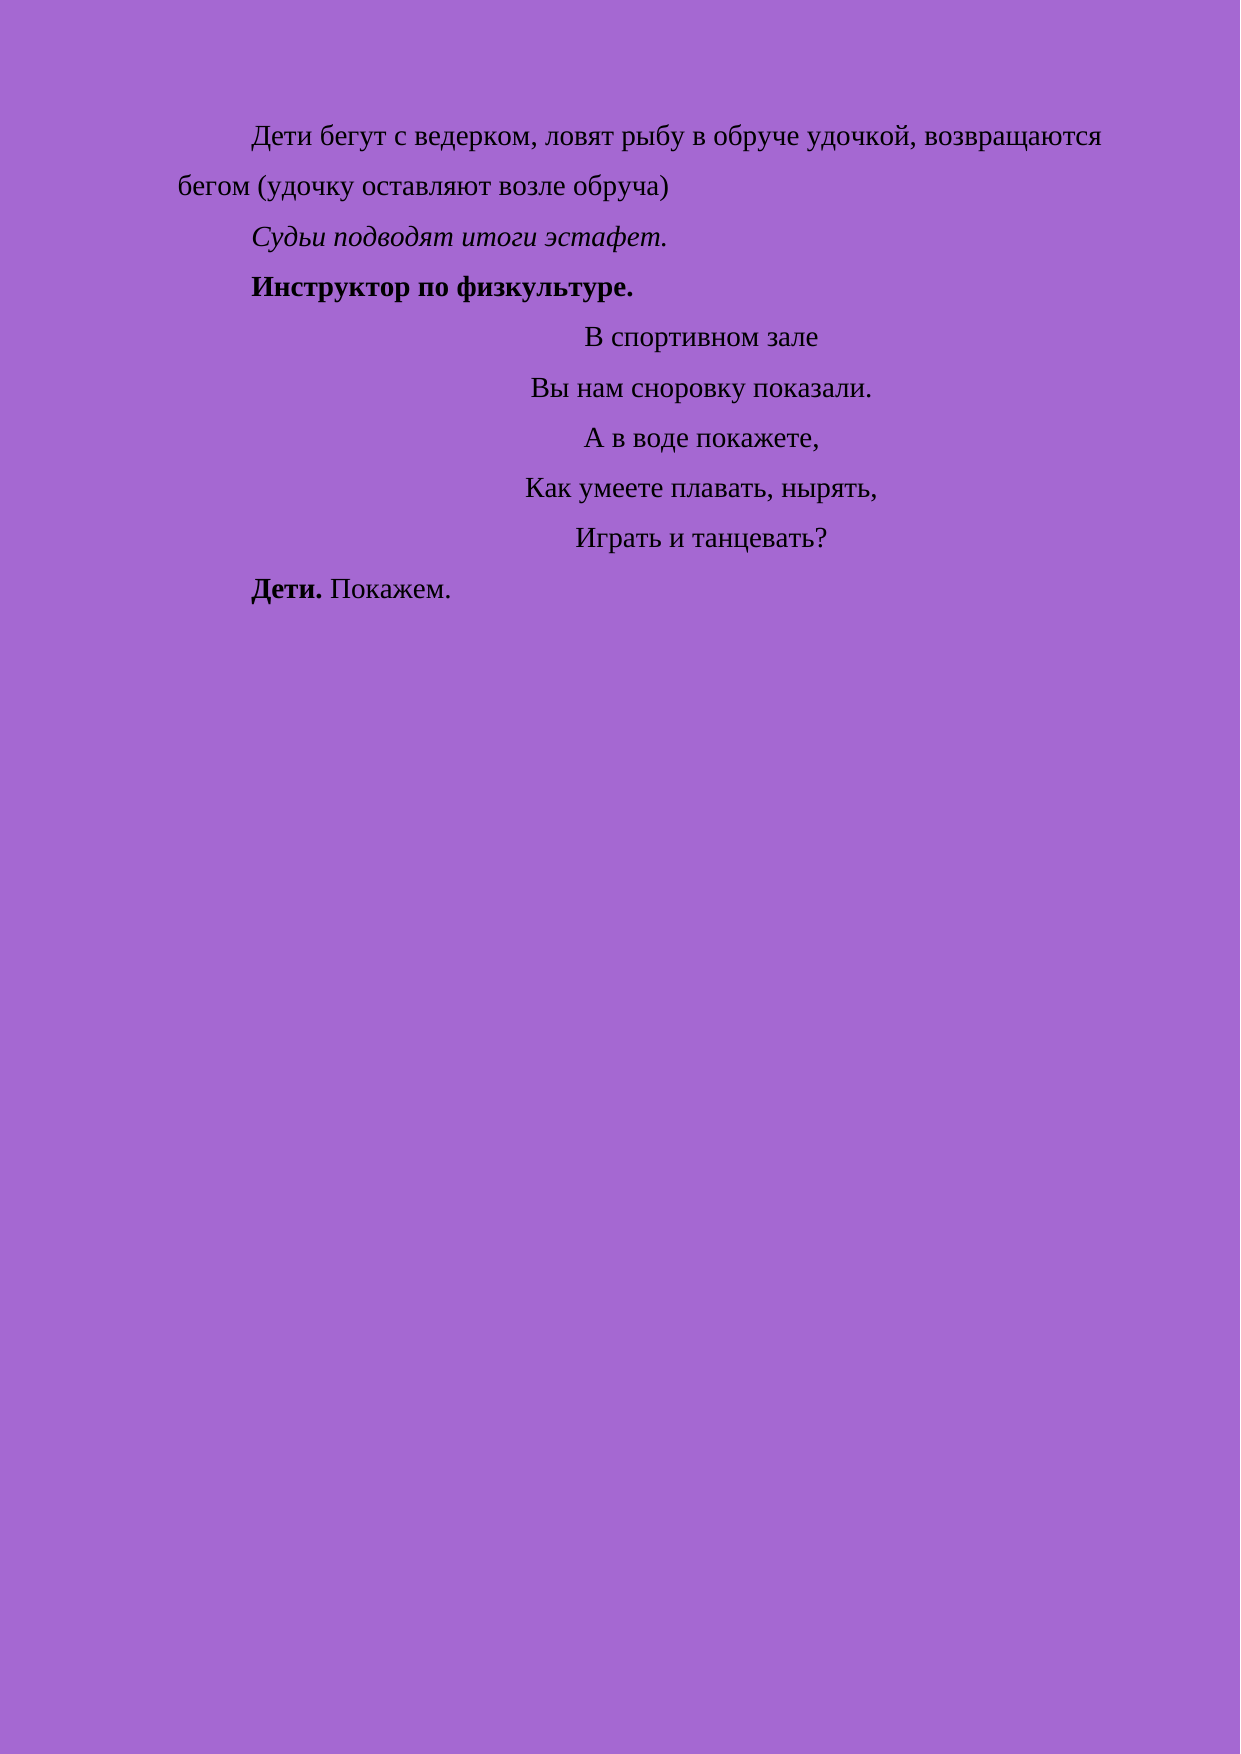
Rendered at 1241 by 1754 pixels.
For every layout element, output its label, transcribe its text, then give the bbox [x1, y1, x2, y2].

text Как умеете плавать, нырять, [177, 470, 1152, 504]
text Инструктор по физкультуре. [177, 269, 1152, 303]
text А в воде покажете, [177, 420, 1152, 453]
text Дети бегут с ведерком, ловят рыбу в обруче удочкой, возвращаются бегом (удочку оставляют возле обруча) [177, 118, 1152, 202]
text Судьи подводят итоги эстафет. [177, 219, 1152, 252]
text Играть и танцевать? [177, 521, 1152, 554]
text В спортивном зале [177, 319, 1152, 353]
text Вы нам сноровку показали. [177, 370, 1152, 403]
text Дети. Покажем. [177, 571, 1152, 604]
